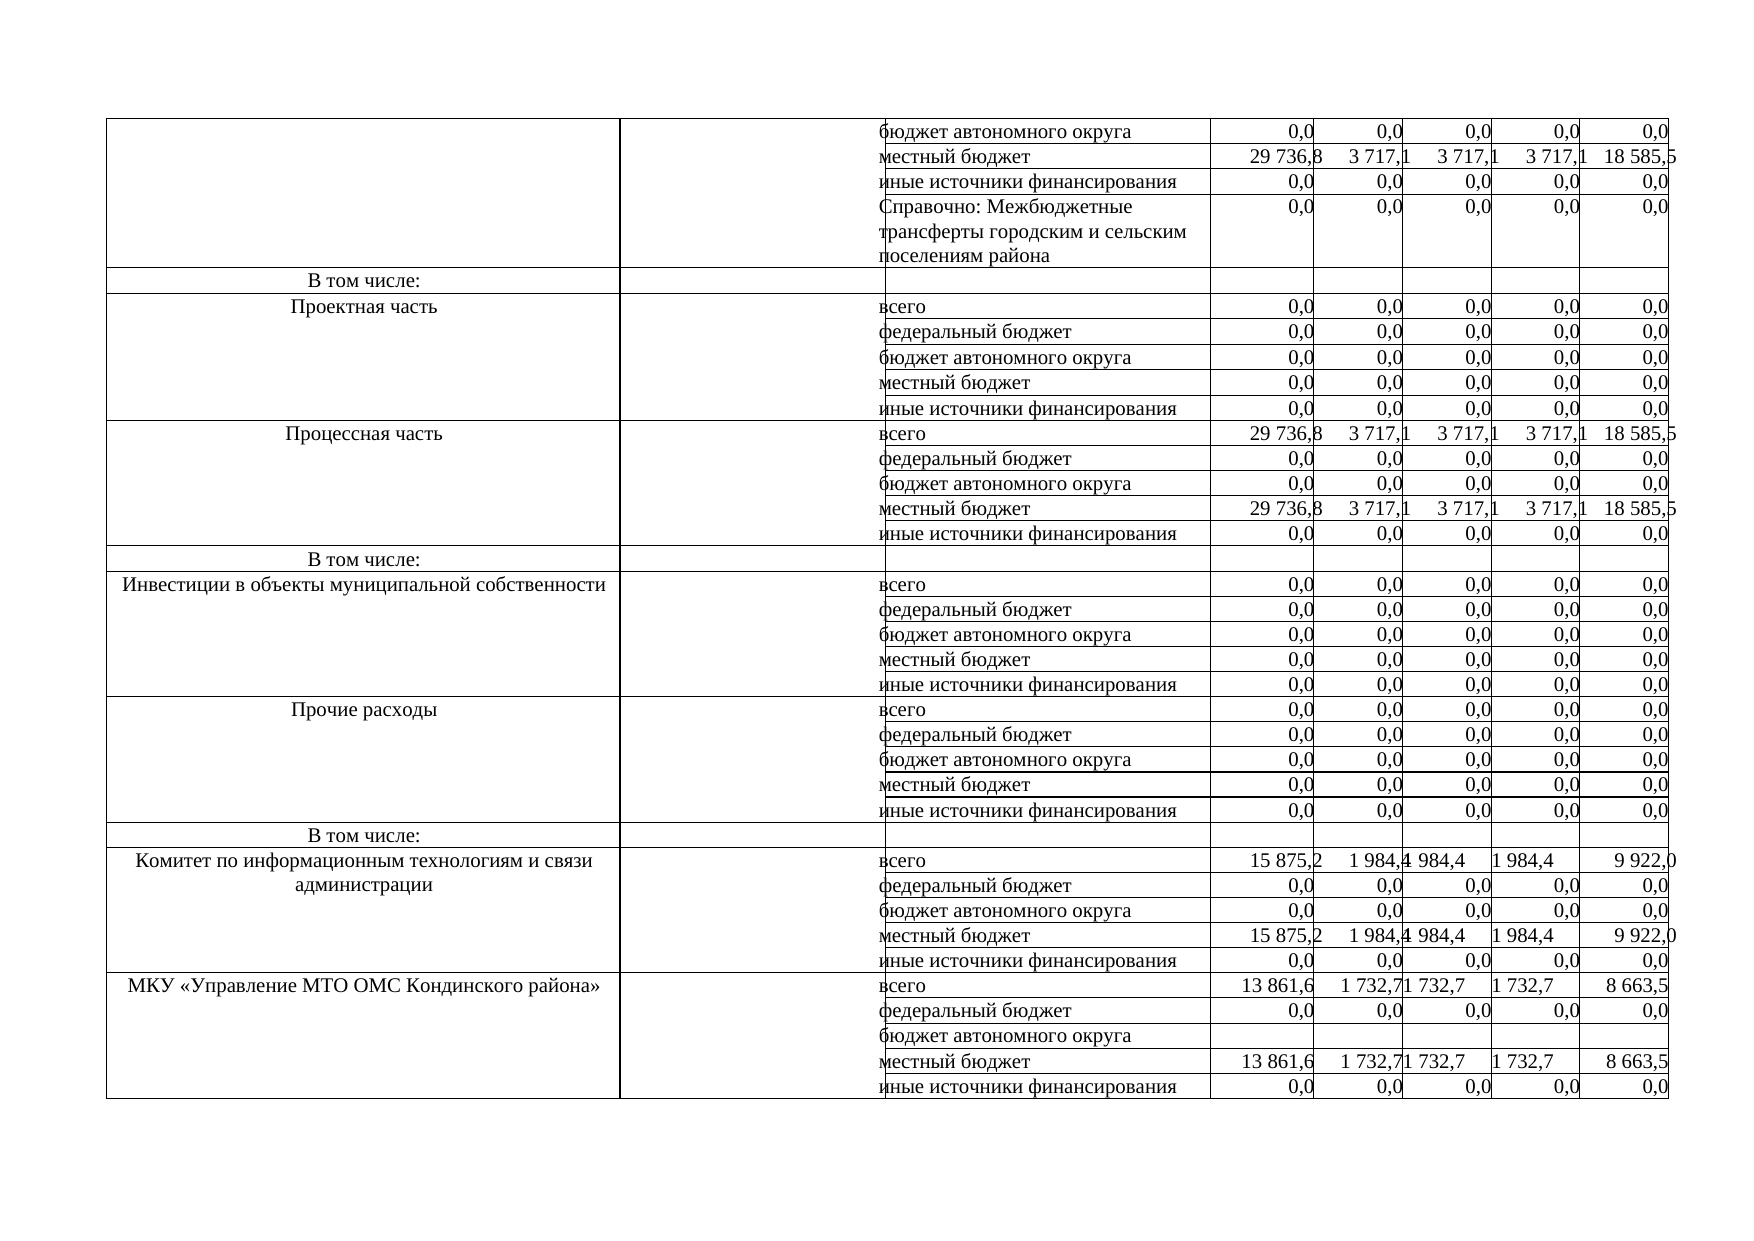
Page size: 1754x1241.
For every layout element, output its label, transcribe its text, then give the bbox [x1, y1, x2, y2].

table_cell 0,0 [1580, 345, 1668, 369]
table_cell 3 717,1 [1314, 144, 1402, 168]
table_cell 0,0 [1211, 345, 1313, 369]
table_cell 15 875,2 [1211, 848, 1313, 872]
table_cell 0,0 [1314, 345, 1402, 369]
table_cell 0,0 [1314, 195, 1402, 267]
table_cell 0,0 [1492, 294, 1579, 318]
table_cell Прочие расходы [107, 697, 619, 822]
table_cell 0,0 [1492, 345, 1579, 369]
table_cell 0,0 [1492, 169, 1579, 193]
table_cell 0,0 [1403, 948, 1491, 972]
table_cell 0,0 [1580, 873, 1668, 897]
table_cell 0,0 [1580, 396, 1668, 420]
table_cell 0,0 [1314, 370, 1402, 394]
table_cell 3 717,1 [1492, 144, 1579, 168]
table_cell 0,0 [1211, 697, 1313, 721]
table_cell Процессная часть [107, 421, 619, 545]
table_cell 1 984,4 [1403, 923, 1491, 947]
table_cell [621, 823, 885, 847]
table_cell 9 922,0 [1580, 923, 1668, 947]
table_cell 0,0 [1403, 873, 1491, 897]
table_cell 1 984,4 [1492, 923, 1579, 947]
table_cell местный бюджет [886, 370, 1210, 394]
table_cell 0,0 [1314, 119, 1402, 143]
table_cell 3 717,1 [1492, 496, 1579, 520]
table_cell 0,0 [1492, 319, 1579, 344]
table_cell иные источники финансирования [886, 169, 1210, 193]
table_cell 0,0 [1403, 1074, 1491, 1098]
table_cell 0,0 [1580, 948, 1668, 972]
table_cell 0,0 [1314, 169, 1402, 193]
table_cell 0,0 [1492, 370, 1579, 394]
table_cell 0,0 [1211, 119, 1313, 143]
table_cell 0,0 [1211, 597, 1313, 621]
table_cell [1314, 546, 1402, 571]
table_cell Проектная часть [107, 294, 619, 420]
table_cell 0,0 [1211, 521, 1313, 545]
table_cell 0,0 [1492, 722, 1579, 746]
table_cell 1 732,7 [1403, 1049, 1491, 1073]
table_cell иные источники финансирования [886, 672, 1210, 696]
table_cell [621, 973, 885, 1098]
table_cell 1 732,7 [1403, 973, 1491, 997]
table_cell 0,0 [1492, 798, 1579, 822]
table_cell [1492, 268, 1579, 293]
table_cell 0,0 [1403, 672, 1491, 696]
table_cell местный бюджет [886, 496, 1210, 520]
table_cell 0,0 [1580, 647, 1668, 671]
table_cell 0,0 [1580, 998, 1668, 1022]
table_cell 3 717,1 [1314, 421, 1402, 445]
table_cell 0,0 [1492, 396, 1579, 420]
table_cell 0,0 [1403, 747, 1491, 771]
table_cell 0,0 [1492, 948, 1579, 972]
table_cell [621, 294, 885, 420]
table_cell 0,0 [1211, 898, 1313, 922]
table_cell 0,0 [1314, 319, 1402, 344]
table_cell 0,0 [1314, 647, 1402, 671]
table_cell 1 984,4 [1403, 848, 1491, 872]
table_cell 0,0 [1403, 697, 1491, 721]
table_cell 0,0 [1314, 572, 1402, 596]
table_cell 0,0 [1403, 319, 1491, 344]
table_cell В том числе: [107, 546, 619, 571]
table_cell 0,0 [1580, 898, 1668, 922]
table_cell 0,0 [1211, 747, 1313, 771]
table_cell 0,0 [1314, 622, 1402, 646]
table_cell иные источники финансирования [886, 396, 1210, 420]
table_cell бюджет автономного округа [886, 471, 1210, 495]
table_cell 0,0 [1211, 572, 1313, 596]
table_cell 8 663,5 [1580, 973, 1668, 997]
table_cell 0,0 [1580, 622, 1668, 646]
table_cell 1 732,7 [1314, 973, 1402, 997]
table_cell [886, 268, 1210, 293]
table_cell 3 717,1 [1403, 421, 1491, 445]
table_cell 0,0 [1492, 195, 1579, 267]
table_cell 0,0 [1403, 294, 1491, 318]
table_cell всего [886, 697, 1210, 721]
table_cell 0,0 [1580, 370, 1668, 394]
table_cell 3 717,1 [1403, 496, 1491, 520]
table_cell [1403, 1024, 1491, 1047]
table_cell 0,0 [1492, 1074, 1579, 1098]
table_cell 0,0 [1314, 597, 1402, 621]
table_cell 0,0 [1580, 471, 1668, 495]
table_cell [1403, 268, 1491, 293]
table_cell 0,0 [1403, 597, 1491, 621]
table_cell бюджет автономного округа [886, 119, 1210, 143]
table_cell 0,0 [1314, 798, 1402, 822]
table_cell 0,0 [1492, 773, 1579, 796]
table_cell бюджет автономного округа [886, 898, 1210, 922]
table_cell 0,0 [1403, 345, 1491, 369]
table_cell 1 984,4 [1492, 848, 1579, 872]
table_cell 0,0 [1211, 647, 1313, 671]
table_cell 0,0 [1403, 572, 1491, 596]
table_cell 29 736,8 [1211, 421, 1313, 445]
table_cell 18 585,5 [1580, 496, 1668, 520]
table_cell всего [886, 848, 1210, 872]
table_cell 0,0 [1314, 446, 1402, 470]
table_cell 0,0 [1314, 672, 1402, 696]
table_cell 0,0 [1580, 319, 1668, 344]
table_cell бюджет автономного округа [886, 622, 1210, 646]
table_cell бюджет автономного округа [886, 1024, 1210, 1047]
table_cell 0,0 [1314, 722, 1402, 746]
table_cell 0,0 [1211, 195, 1313, 267]
table_cell 0,0 [1314, 521, 1402, 545]
table_cell всего [886, 973, 1210, 997]
table_cell [1211, 268, 1313, 293]
table_cell 0,0 [1492, 597, 1579, 621]
table_cell 18 585,5 [1580, 144, 1668, 168]
table_cell 0,0 [1314, 773, 1402, 796]
table_cell 0,0 [1211, 873, 1313, 897]
table_cell 0,0 [1580, 773, 1668, 796]
table_cell 0,0 [1211, 169, 1313, 193]
table_cell 0,0 [1211, 370, 1313, 394]
table_cell 0,0 [1403, 119, 1491, 143]
table_cell федеральный бюджет [886, 873, 1210, 897]
table_cell федеральный бюджет [886, 998, 1210, 1022]
table_cell 0,0 [1403, 622, 1491, 646]
table_cell всего [886, 294, 1210, 318]
table_cell 0,0 [1314, 998, 1402, 1022]
table_cell 1 984,4 [1314, 923, 1402, 947]
table_cell 13 861,6 [1211, 1049, 1313, 1073]
table_cell 1 732,7 [1314, 1049, 1402, 1073]
table_cell 0,0 [1403, 998, 1491, 1022]
table_cell 29 736,8 [1211, 496, 1313, 520]
table_cell всего [886, 572, 1210, 596]
table_cell [1403, 823, 1491, 847]
table_cell [1314, 268, 1402, 293]
table_cell 0,0 [1492, 998, 1579, 1022]
table_cell 0,0 [1492, 647, 1579, 671]
table_cell 0,0 [1403, 446, 1491, 470]
table_cell 0,0 [1492, 471, 1579, 495]
table_cell 8 663,5 [1580, 1049, 1668, 1073]
table_cell федеральный бюджет [886, 597, 1210, 621]
table_cell 0,0 [1211, 672, 1313, 696]
table_cell [1403, 546, 1491, 571]
table_cell 0,0 [1211, 998, 1313, 1022]
table_cell 0,0 [1211, 471, 1313, 495]
table_cell 0,0 [1403, 773, 1491, 796]
table_cell [621, 268, 885, 293]
table_cell 0,0 [1211, 773, 1313, 796]
table_cell 0,0 [1492, 572, 1579, 596]
table_cell 13 861,6 [1211, 973, 1313, 997]
table_cell федеральный бюджет [886, 446, 1210, 470]
table_cell [1492, 546, 1579, 571]
table_cell 0,0 [1211, 798, 1313, 822]
table_cell 0,0 [1580, 521, 1668, 545]
table_cell Справочно: Межбюджетные трансферты городским и сельским поселениям района [886, 195, 1210, 267]
table_cell 0,0 [1211, 294, 1313, 318]
table_cell 0,0 [1314, 873, 1402, 897]
table_cell [621, 697, 885, 822]
table_cell местный бюджет [886, 144, 1210, 168]
table_cell [1492, 823, 1579, 847]
table_cell 0,0 [1314, 396, 1402, 420]
table_cell 0,0 [1211, 948, 1313, 972]
table_cell МКУ «Управление МТО ОМС Кондинского района» [107, 973, 619, 1098]
table_cell местный бюджет [886, 1049, 1210, 1073]
table_cell В том числе: [107, 268, 619, 293]
table_cell 0,0 [1492, 697, 1579, 721]
table_cell [1211, 546, 1313, 571]
table_cell 0,0 [1580, 722, 1668, 746]
table_cell 0,0 [1580, 195, 1668, 267]
table_cell бюджет автономного округа [886, 345, 1210, 369]
table_cell 0,0 [1314, 471, 1402, 495]
table_cell 15 875,2 [1211, 923, 1313, 947]
table_cell 0,0 [1403, 521, 1491, 545]
table_cell 0,0 [1403, 898, 1491, 922]
table_cell 0,0 [1403, 722, 1491, 746]
table_cell местный бюджет [886, 647, 1210, 671]
table_cell В том числе: [107, 823, 619, 847]
table_cell 0,0 [1403, 169, 1491, 193]
table_cell 29 736,8 [1211, 144, 1313, 168]
table_cell 0,0 [1314, 948, 1402, 972]
table_cell 0,0 [1580, 294, 1668, 318]
table_cell местный бюджет [886, 773, 1210, 796]
table_cell 1 732,7 [1492, 973, 1579, 997]
table_cell 0,0 [1403, 798, 1491, 822]
table_cell 0,0 [1492, 446, 1579, 470]
table_cell 1 732,7 [1492, 1049, 1579, 1073]
table_cell [1314, 823, 1402, 847]
table_cell 0,0 [1314, 294, 1402, 318]
table_cell [886, 546, 1210, 571]
table_cell 0,0 [1211, 396, 1313, 420]
table_cell 0,0 [1403, 647, 1491, 671]
table_cell [1580, 823, 1668, 847]
table_cell иные источники финансирования [886, 948, 1210, 972]
table_cell 0,0 [1403, 471, 1491, 495]
table_cell 0,0 [1492, 747, 1579, 771]
table_cell 3 717,1 [1314, 496, 1402, 520]
table_cell 0,0 [1492, 622, 1579, 646]
table_cell иные источники финансирования [886, 1074, 1210, 1098]
table_cell 0,0 [1492, 672, 1579, 696]
table_cell [1580, 546, 1668, 571]
table_cell 0,0 [1580, 1074, 1668, 1098]
table_cell 0,0 [1403, 396, 1491, 420]
table_cell 3 717,1 [1403, 144, 1491, 168]
table_cell всего [886, 421, 1210, 445]
table_cell [1314, 1024, 1402, 1047]
table_cell [621, 546, 885, 571]
table_cell 0,0 [1580, 446, 1668, 470]
table_cell бюджет автономного округа [886, 747, 1210, 771]
table_cell 0,0 [1211, 319, 1313, 344]
table_cell Инвестиции в объекты муниципальной собственности [107, 572, 619, 696]
table_cell 0,0 [1580, 572, 1668, 596]
table_cell 0,0 [1314, 898, 1402, 922]
table_cell 0,0 [1580, 169, 1668, 193]
table_cell иные источники финансирования [886, 521, 1210, 545]
table_cell [1492, 1024, 1579, 1047]
table_cell [1211, 1024, 1313, 1047]
table_cell 3 717,1 [1492, 421, 1579, 445]
table_cell 0,0 [1580, 597, 1668, 621]
table_cell Комитет по информационным технологиям и связи администрации [107, 848, 619, 972]
table_cell местный бюджет [886, 923, 1210, 947]
table_cell [621, 572, 885, 696]
table_cell федеральный бюджет [886, 722, 1210, 746]
table_cell 1 984,4 [1314, 848, 1402, 872]
table_cell 0,0 [1580, 119, 1668, 143]
table_cell 0,0 [1403, 370, 1491, 394]
table_cell [621, 421, 885, 545]
table_cell 0,0 [1314, 1074, 1402, 1098]
table_cell 0,0 [1211, 722, 1313, 746]
table_cell 0,0 [1314, 697, 1402, 721]
table_cell [621, 848, 885, 972]
table_cell 0,0 [1211, 1074, 1313, 1098]
table_cell 0,0 [1211, 622, 1313, 646]
table_cell [1580, 268, 1668, 293]
table_cell 0,0 [1580, 798, 1668, 822]
table_cell 0,0 [1492, 521, 1579, 545]
table_cell 0,0 [1580, 747, 1668, 771]
table_cell 0,0 [1580, 672, 1668, 696]
table_cell 0,0 [1492, 873, 1579, 897]
table_cell 0,0 [1492, 119, 1579, 143]
table_cell 0,0 [1211, 446, 1313, 470]
table_cell 0,0 [1403, 195, 1491, 267]
table_cell иные источники финансирования [886, 798, 1210, 822]
table_cell [1580, 1024, 1668, 1047]
table_cell 18 585,5 [1580, 421, 1668, 445]
table_cell 0,0 [1492, 898, 1579, 922]
table_cell [886, 823, 1210, 847]
table_cell 9 922,0 [1580, 848, 1668, 872]
table_cell 0,0 [1314, 747, 1402, 771]
table_cell федеральный бюджет [886, 319, 1210, 344]
table_cell [1211, 823, 1313, 847]
table_cell 0,0 [1580, 697, 1668, 721]
